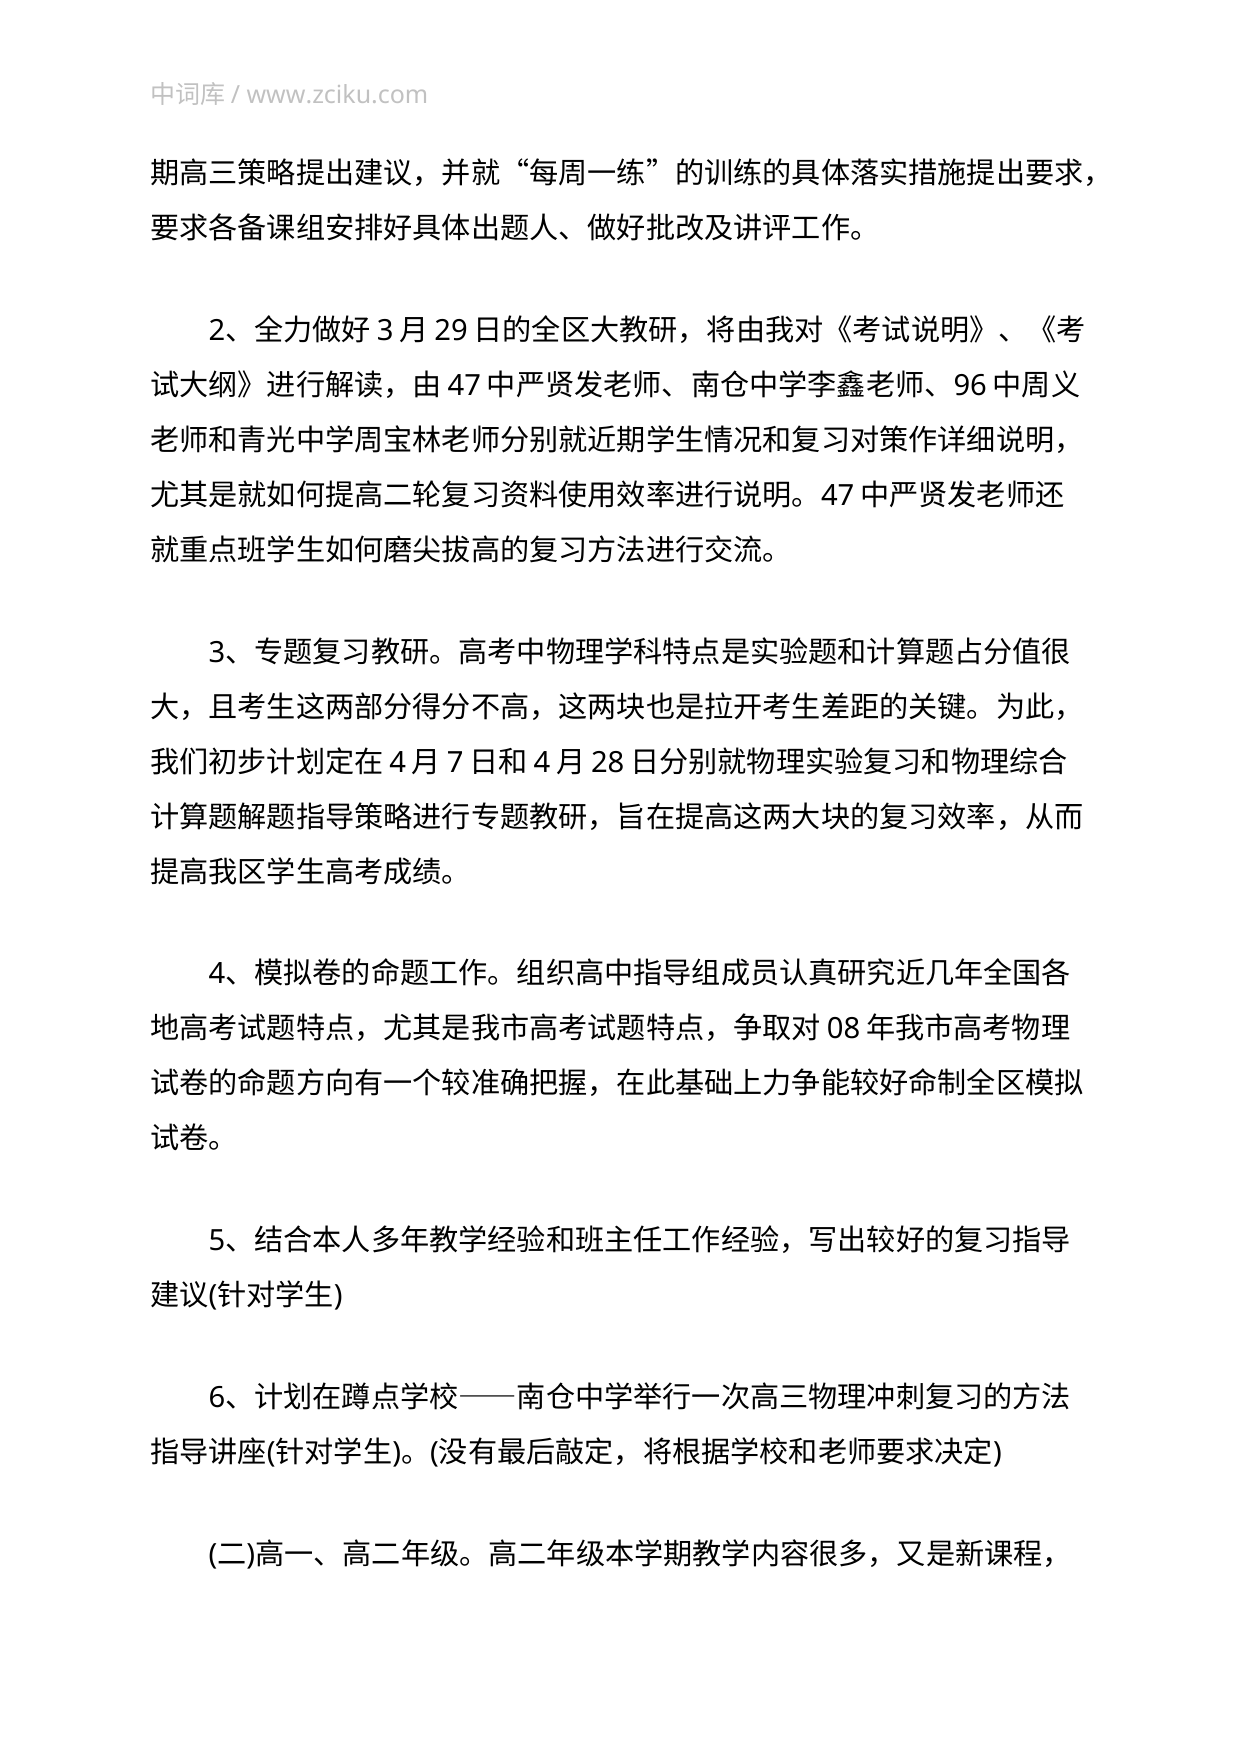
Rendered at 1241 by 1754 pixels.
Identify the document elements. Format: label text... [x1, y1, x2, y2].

text 4、模拟卷的命题工作。组织高中指导组成员认真研究近几年全国各地高考试题特点，尤其是我市高考试题特点，争取对08年我市高考物理试卷的命题方向有一个较准确把握，在此基础上力争能较好命制全区模拟试卷。 [150, 950, 1090, 1157]
text 6、计划在蹲点学校——南仓中学举行一次高三物理冲刺复习的方法指导讲座(针对学生)。(没有最后敲定，将根据学校和老师要求决定) [150, 1373, 1090, 1471]
text 2、全力做好3月29日的全区大教研，将由我对《考试说明》、《考试大纲》进行解读，由47中严贤发老师、南仓中学李鑫老师、96中周义老师和青光中学周宝林老师分别就近期学生情况和复习对策作详细说明，尤其是就如何提高二轮复习资料使用效率进行说明。47中严贤发老师还就重点班学生如何磨尖拔高的复习方法进行交流。 [150, 307, 1090, 569]
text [150, 150, 1090, 247]
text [150, 1531, 1090, 1573]
text 5、结合本人多年教学经验和班主任工作经验，写出较好的复习指导建议(针对学生) [150, 1217, 1090, 1314]
text 3、专题复习教研。高考中物理学科特点是实验题和计算题占分值很大，且考生这两部分得分不高，这两块也是拉开考生差距的关键。为此，我们初步计划定在4月7日和4月28日分别就物理实验复习和物理综合计算题解题指导策略进行专题教研，旨在提高这两大块的复习效率，从而提高我区学生高考成绩。 [150, 628, 1090, 890]
